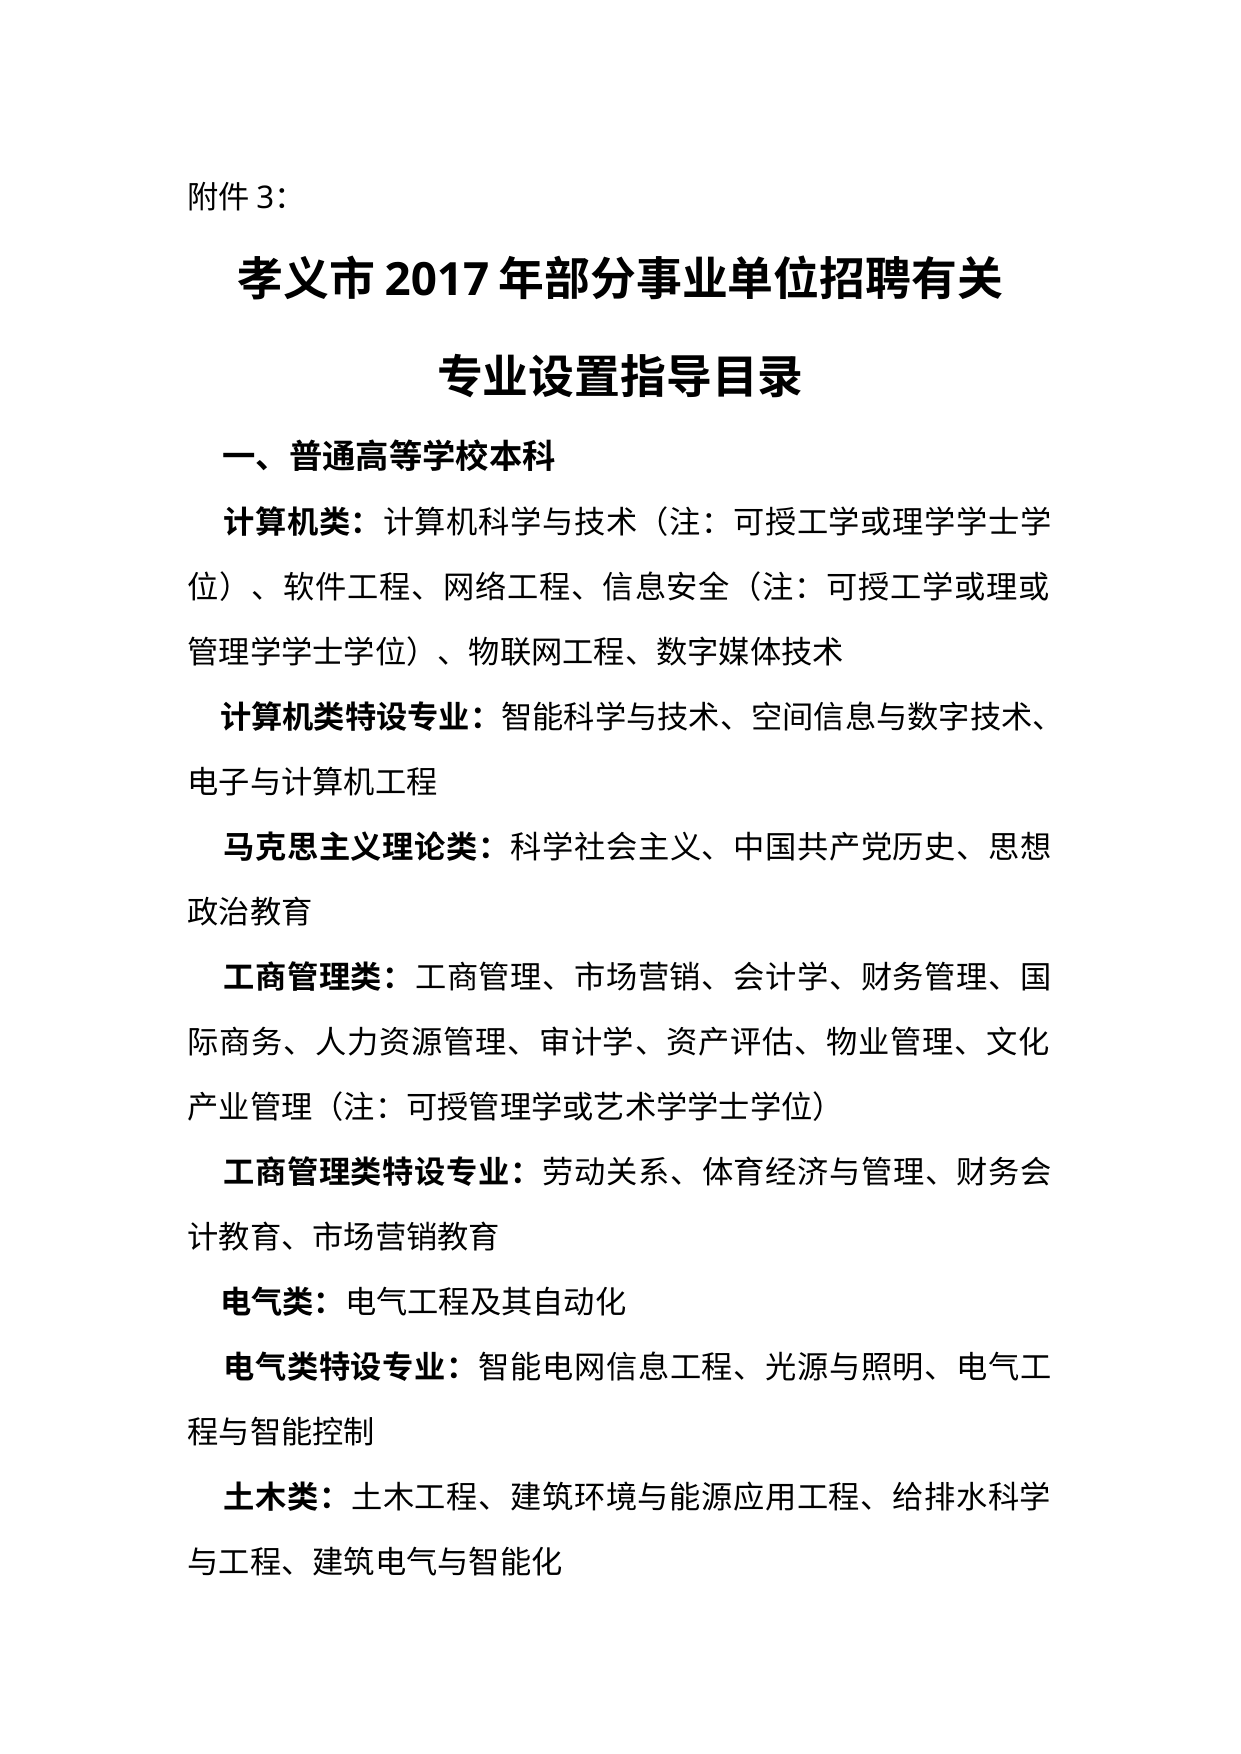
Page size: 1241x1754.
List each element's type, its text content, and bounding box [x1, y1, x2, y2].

text 土木类：土木工程、建筑环境与能源应用工程、给排水科学与工程、建筑电气与智能化 [187, 1462, 1053, 1592]
text 电气类：电气工程及其自动化 [187, 1267, 1053, 1332]
text 计算机类：计算机科学与技术（注：可授工学或理学学士学位）、软件工程、网络工程、信息安全（注：可授工学或理或管理学学士学位）、物联网工程、数字媒体技术 [187, 487, 1053, 682]
text 工商管理类：工商管理、市场营销、会计学、财务管理、国际商务、人力资源管理、审计学、资产评估、物业管理、文化产业管理（注：可授管理学或艺术学学士学位） [187, 942, 1053, 1137]
text 计算机类特设专业：智能科学与技术、空间信息与数字技术、 [187, 682, 1053, 747]
text 一、普通高等学校本科 [187, 422, 1053, 487]
text 孝义市2017年部分事业单位招聘有关 [187, 227, 1053, 324]
text 马克思主义理论类：科学社会主义、中国共产党历史、思想政治教育 [187, 812, 1053, 942]
text 附件3： [187, 162, 1053, 227]
text 专业设置指导目录 [187, 324, 1053, 422]
text 电子与计算机工程 [187, 747, 1053, 812]
text 工商管理类特设专业：劳动关系、体育经济与管理、财务会计教育、市场营销教育 [187, 1137, 1053, 1267]
text 电气类特设专业：智能电网信息工程、光源与照明、电气工程与智能控制 [187, 1332, 1053, 1462]
